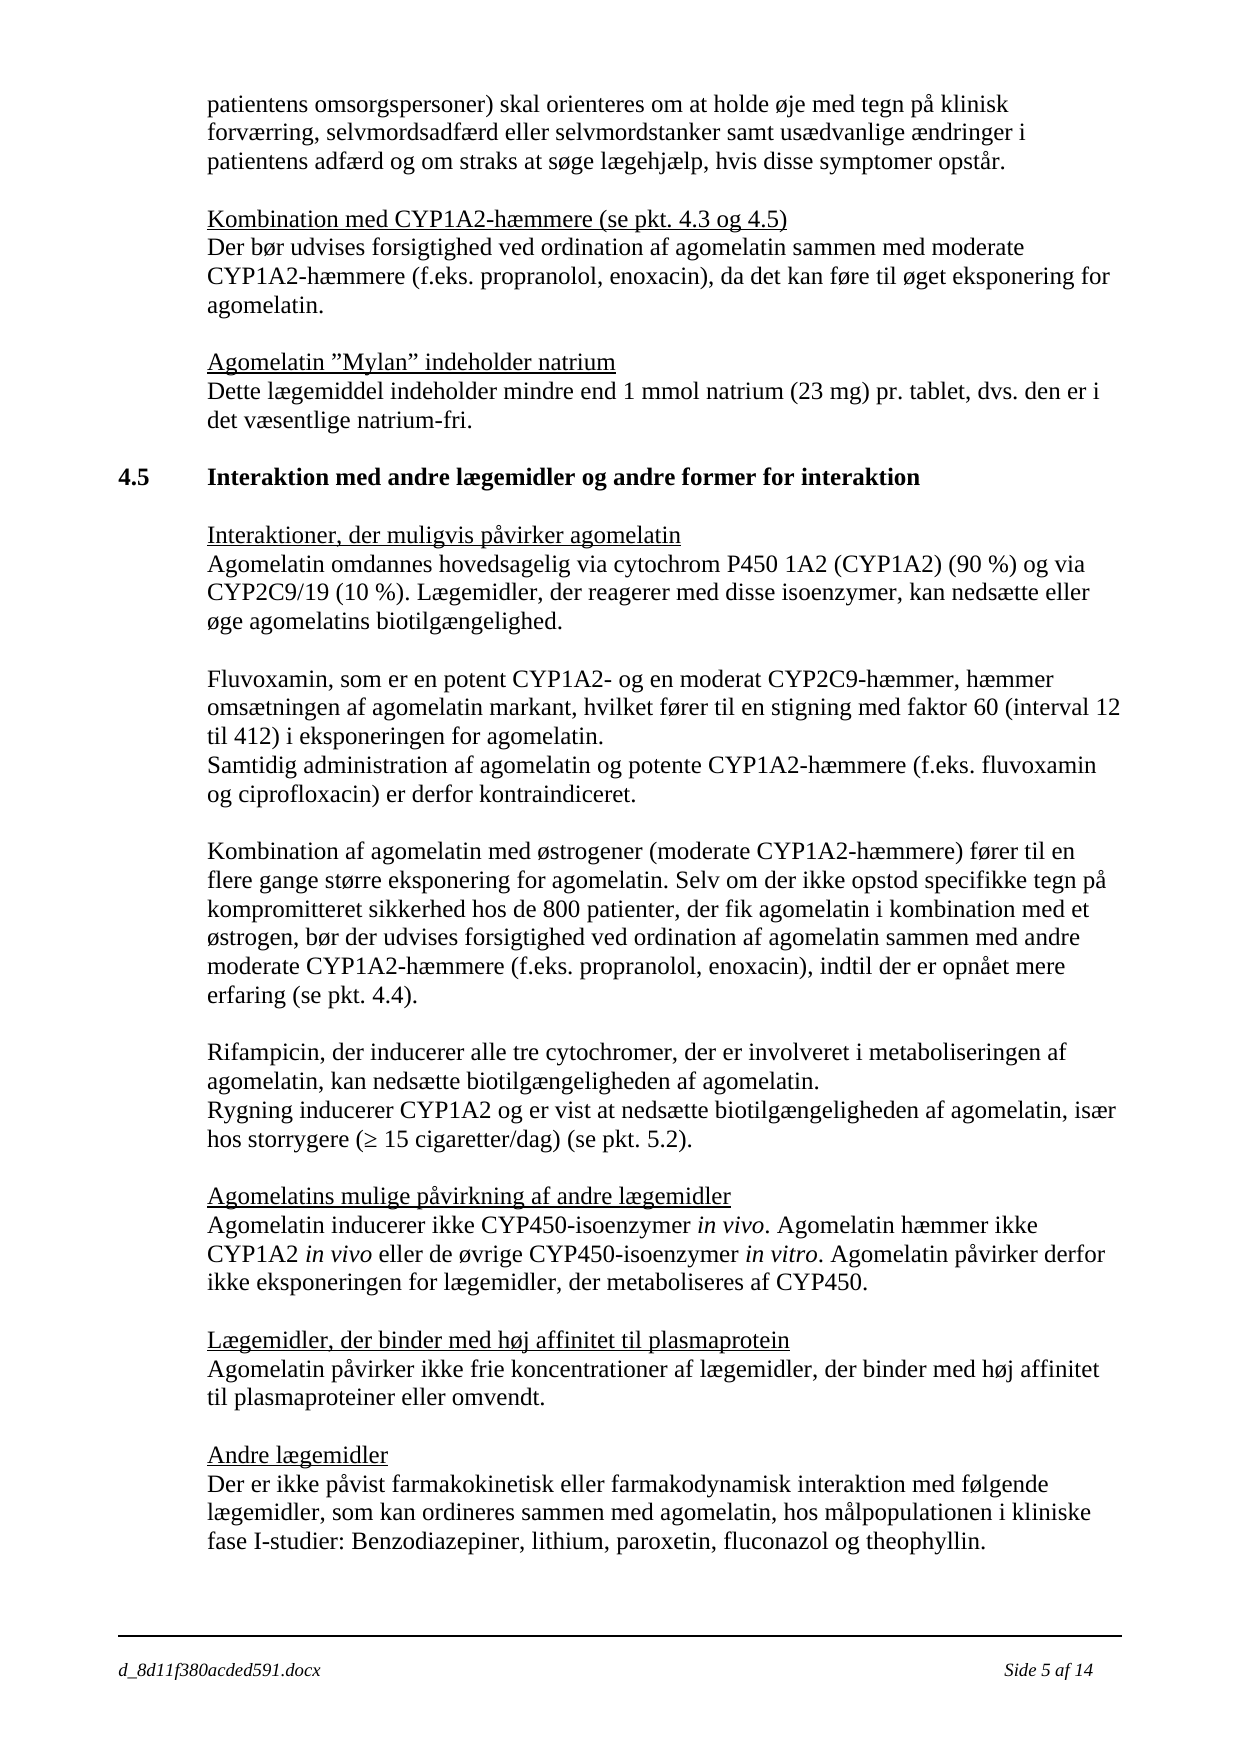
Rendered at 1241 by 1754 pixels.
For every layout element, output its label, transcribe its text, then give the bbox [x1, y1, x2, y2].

text Der er ikke påvist farmakokinetisk eller farmakodynamisk interaktion med følgende lægemidler, som kan ordineres sammen med agomelatin, hos målpopulationen i kliniske fase I-studier: Benzodiazepiner, lithium, paroxetin, fluconazol og theophyllin. [207, 1469, 1122, 1555]
text Samtidig administration af agomelatin og potente CYP1A2-hæmmere (f.eks. fluvoxamin og ciprofloxacin) er derfor kontraindiceret. [207, 750, 1122, 807]
text Fluvoxamin, som er en potent CYP1A2- og en moderat CYP2C9-hæmmer, hæmmer omsætningen af agomelatin markant, hvilket fører til en stigning med faktor 60 (interval 12 til 412) i eksponeringen for agomelatin. [207, 664, 1122, 750]
text Rygning inducerer CYP1A2 og er vist at nedsætte biotilgængeligheden af agomelatin, især hos storrygere (≥ 15 cigaretter/dag) (se pkt. 5.2). [207, 1095, 1122, 1152]
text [207, 89, 1122, 175]
text Rifampicin, der inducerer alle tre cytochromer, der er involveret i metaboliseringen af agomelatin, kan nedsætte biotilgængeligheden af agomelatin. [207, 1037, 1122, 1095]
text Interaktioner, der muligvis påvirker agomelatin [207, 520, 1122, 549]
text Agomelatin ”Mylan” indeholder natrium [207, 347, 1122, 376]
text Agomelatin omdannes hovedsagelig via cytochrom P450 1A2 (CYP1A2) (90 %) og via CYP2C9/19 (10 %). Lægemidler, der reagerer med disse isoenzymer, kan nedsætte eller øge agomelatins biotilgængelighed. [207, 549, 1122, 635]
text Andre lægemidler [207, 1440, 1122, 1469]
text Kombination med CYP1A2-hæmmere (se pkt. 4.3 og 4.5) [207, 204, 1122, 232]
text Kombination af agomelatin med østrogener (moderate CYP1A2-hæmmere) fører til en flere gange større eksponering for agomelatin. Selv om der ikke opstod specifikke tegn på kompromitteret sikkerhed hos de 800 patienter, der fik agomelatin i kombination med et østrogen, bør der udvises forsigtighed ved ordination af agomelatin sammen med andre moderate CYP1A2-hæmmere (f.eks. propranolol, enoxacin), indtil der er opnået mere erfaring (se pkt. 4.4). [207, 836, 1122, 1009]
text Agomelatin inducerer ikke CYP450-isoenzymer in vivo. Agomelatin hæmmer ikke CYP1A2 in vivo eller de øvrige CYP450-isoenzymer in vitro. Agomelatin påvirker derfor ikke eksponeringen for lægemidler, der metaboliseres af CYP450. [207, 1210, 1122, 1296]
text Agomelatins mulige påvirkning af andre lægemidler [207, 1181, 1122, 1210]
text Dette lægemiddel indeholder mindre end 1 mmol natrium (23 mg) pr. tablet, dvs. den er i det væsentlige natrium-fri. [207, 376, 1122, 434]
text 4.5 Interaktion med andre lægemidler og andre former for interaktion [118, 462, 1122, 491]
text Agomelatin påvirker ikke frie koncentrationer af lægemidler, der binder med høj affinitet til plasmaproteiner eller omvendt. [207, 1354, 1122, 1411]
text Lægemidler, der binder med høj affinitet til plasmaprotein [207, 1325, 1122, 1354]
text Der bør udvises forsigtighed ved ordination af agomelatin sammen med moderate CYP1A2-hæmmere (f.eks. propranolol, enoxacin), da det kan føre til øget eksponering for agomelatin. [207, 232, 1122, 319]
